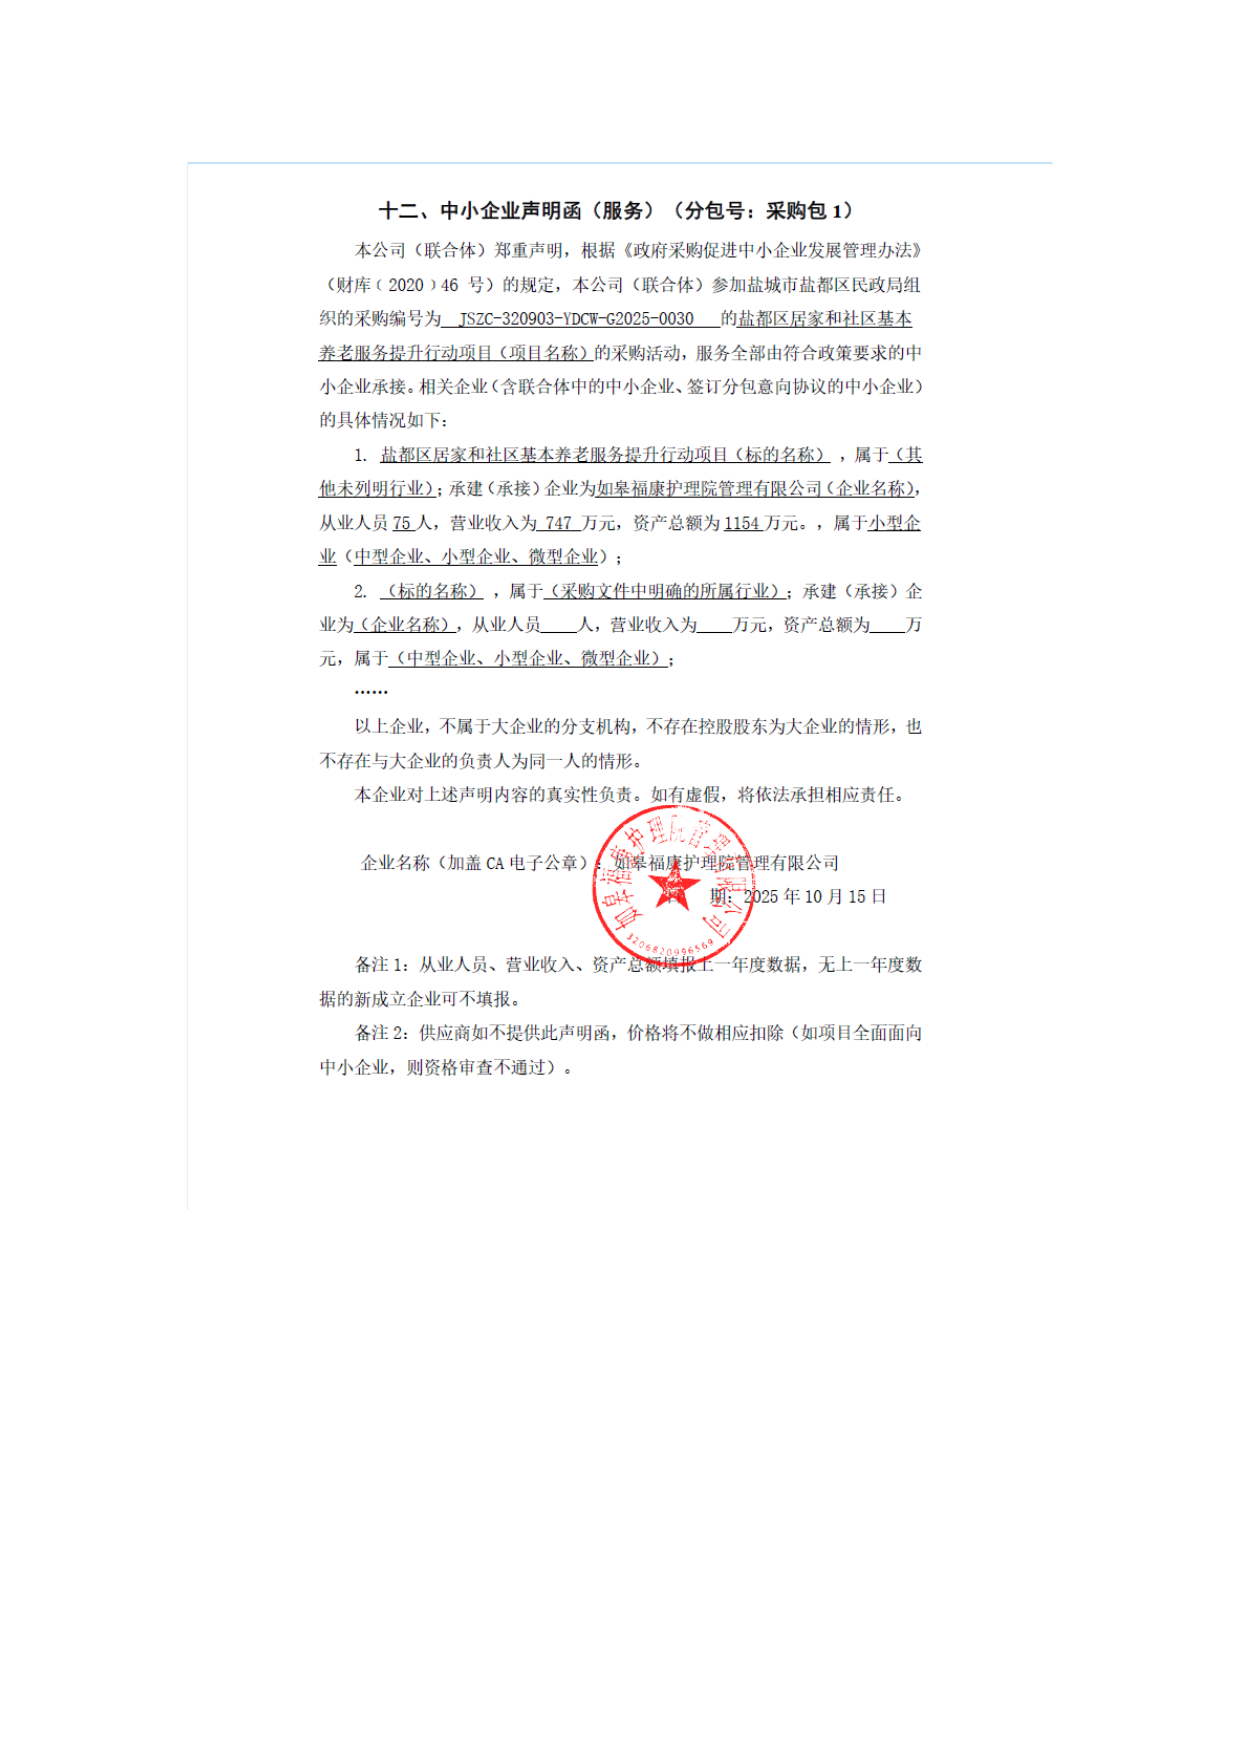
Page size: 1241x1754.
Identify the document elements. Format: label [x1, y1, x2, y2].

picture [187, 162, 1053, 1210]
